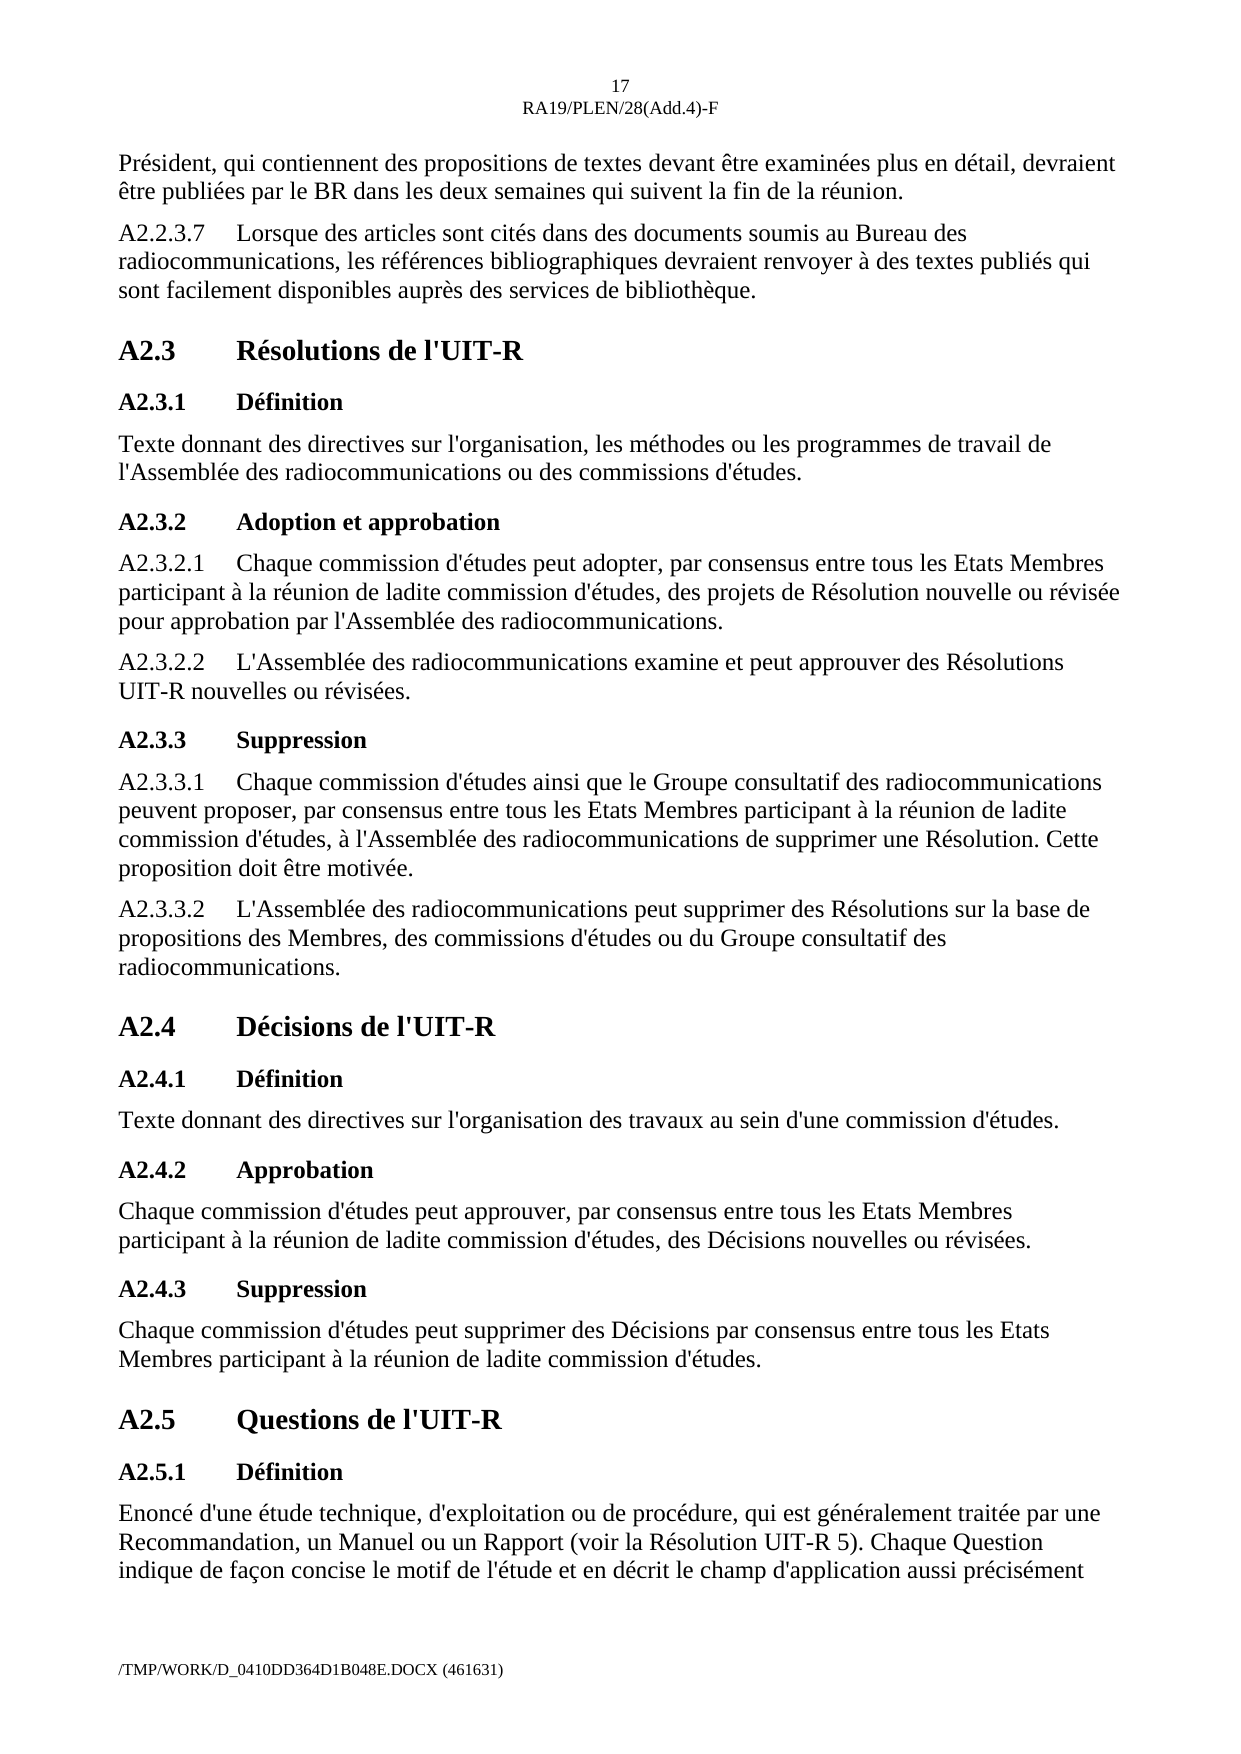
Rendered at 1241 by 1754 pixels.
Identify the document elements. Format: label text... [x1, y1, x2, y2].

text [118, 1498, 1122, 1584]
subtitle A2.4.3 Suppression [118, 1274, 1122, 1303]
subtitle A2.3.1 Définition [118, 387, 1122, 416]
text A2.3.2.1 Chaque commission d'études peut adopter, par consensus entre tous les Etats Membres participant à la réunion de ladite commission d'études, des projets de Résolution nouvelle ou révisée pour approbation par l'Assemblée des radiocommunications. [118, 548, 1122, 634]
subtitle A2.5 Questions de l'UIT-R [118, 1402, 1122, 1436]
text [118, 148, 1122, 205]
text A2.3.3.2 L'Assemblée des radiocommunications peut supprimer des Résolutions sur la base de propositions des Membres, des commissions d'études ou du Groupe consultatif des radiocommunications. [118, 894, 1122, 980]
text Chaque commission d'études peut approuver, par consensus entre tous les Etats Membres participant à la réunion de ladite commission d'études, des Décisions nouvelles ou révisées. [118, 1196, 1122, 1253]
text A2.3.2.2 L'Assemblée des radiocommunications examine et peut approuver des Résolutions UIT-R nouvelles ou révisées. [118, 647, 1122, 704]
text A2.2.3.7 Lorsque des articles sont cités dans des documents soumis au Bureau des radiocommunications, les références bibliographiques devraient renvoyer à des textes publiés qui sont facilement disponibles auprès des services de bibliothèque. [118, 218, 1122, 304]
subtitle A2.4 Décisions de l'UIT-R [118, 1009, 1122, 1043]
subtitle A2.3.3 Suppression [118, 725, 1122, 754]
text Texte donnant des directives sur l'organisation, les méthodes ou les programmes de travail de l'Assemblée des radiocommunications ou des commissions d'études. [118, 429, 1122, 486]
subtitle A2.4.1 Définition [118, 1064, 1122, 1093]
subtitle A2.3 Résolutions de l'UIT-R [118, 333, 1122, 367]
subtitle A2.3.2 Adoption et approbation [118, 507, 1122, 536]
text Chaque commission d'études peut supprimer des Décisions par consensus entre tous les Etats Membres participant à la réunion de ladite commission d'études. [118, 1316, 1122, 1373]
text A2.3.3.1 Chaque commission d'études ainsi que le Groupe consultatif des radiocommunications peuvent proposer, par consensus entre tous les Etats Membres participant à la réunion de ladite commission d'études, à l'Assemblée des radiocommunications de supprimer une Résolution. Cette proposition doit être motivée. [118, 767, 1122, 882]
subtitle A2.4.2 Approbation [118, 1155, 1122, 1183]
text Texte donnant des directives sur l'organisation des travaux au sein d'une commission d'études. [118, 1105, 1122, 1134]
subtitle A2.5.1 Définition [118, 1457, 1122, 1485]
